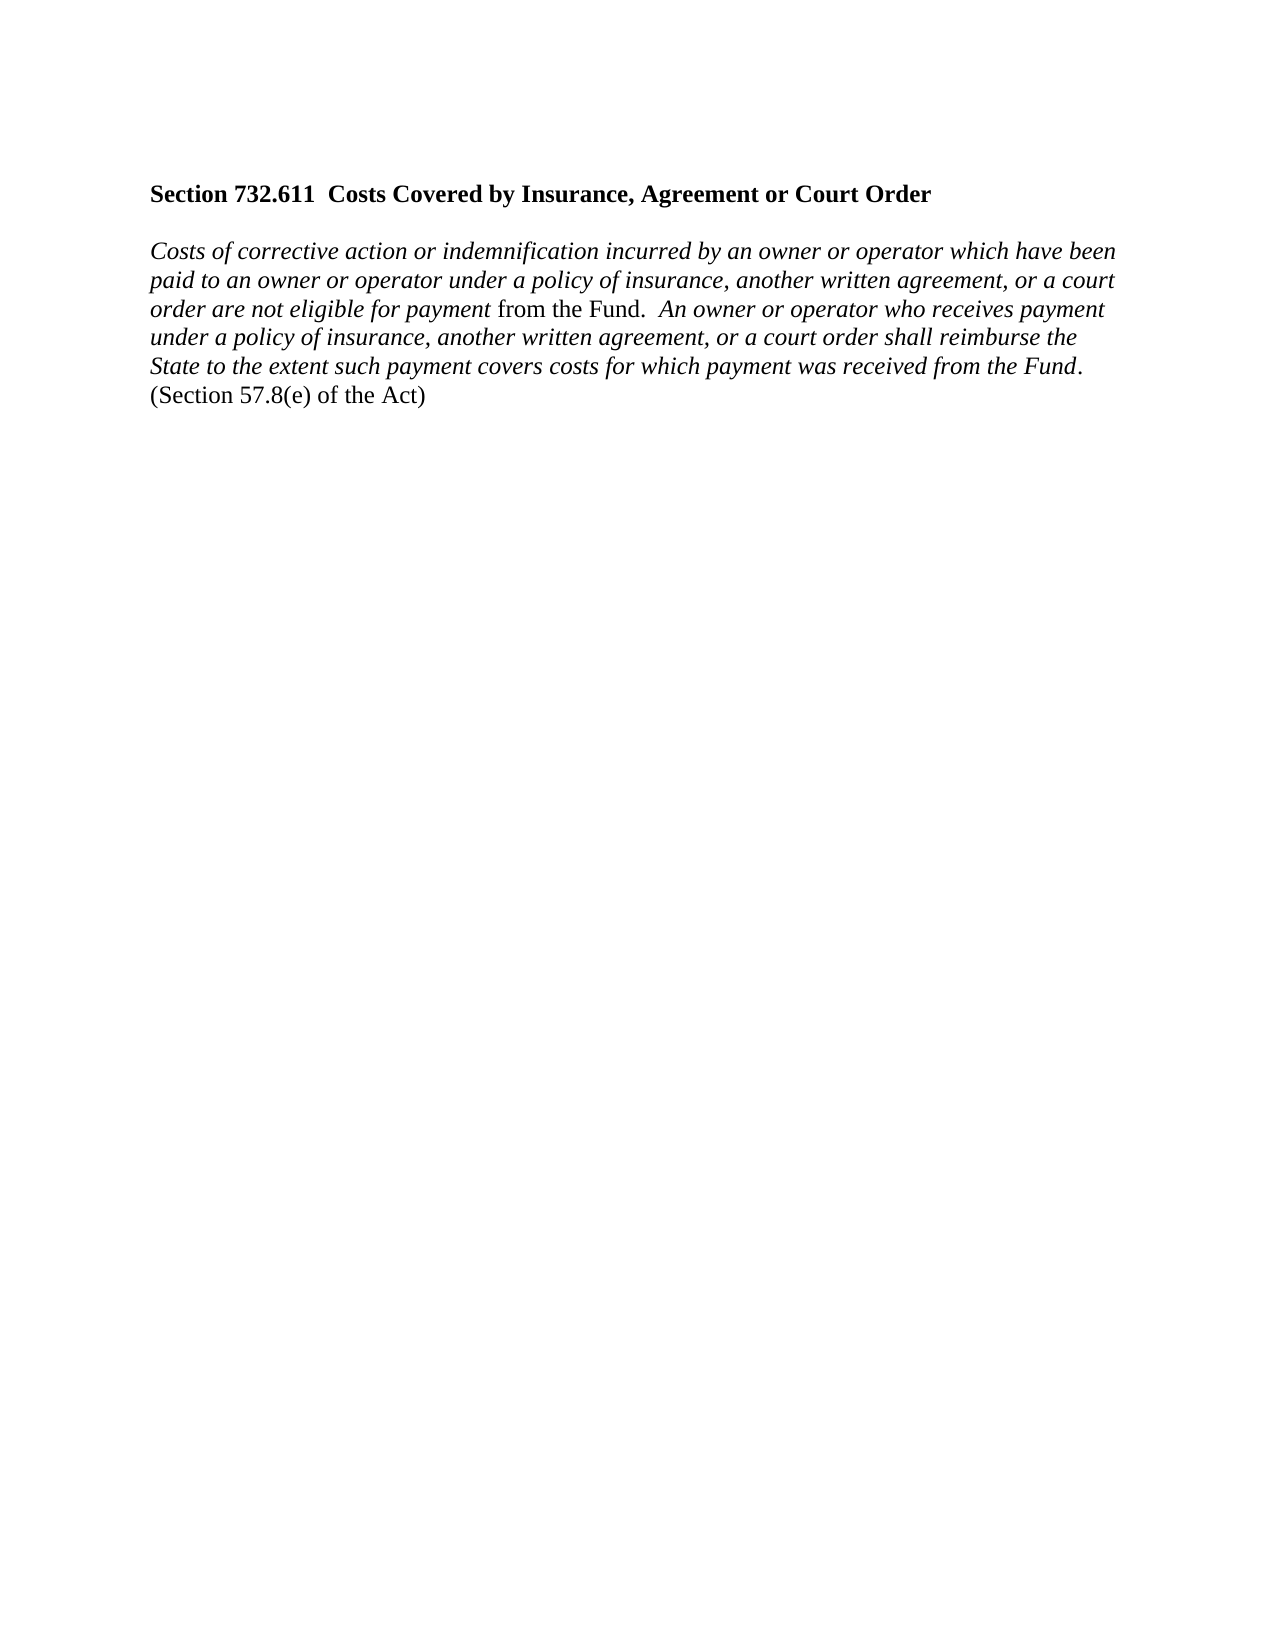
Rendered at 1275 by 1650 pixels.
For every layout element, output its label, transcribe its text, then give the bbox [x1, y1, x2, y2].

text Section 732.611 Costs Covered by Insurance, Agreement or Court Order [150, 179, 1125, 207]
text Costs of corrective action or indemnification incurred by an owner or operator which have been paid to an owner or operator under a policy of insurance, another written agreement, or a court order are not eligible for payment from the Fund. An owner or operator who receives payment under a policy of insurance, another written agreement, or a court order shall reimburse the State to the extent such payment covers costs for which payment was received from the Fund. (Section 57.8(e) of the Act) [150, 236, 1125, 409]
